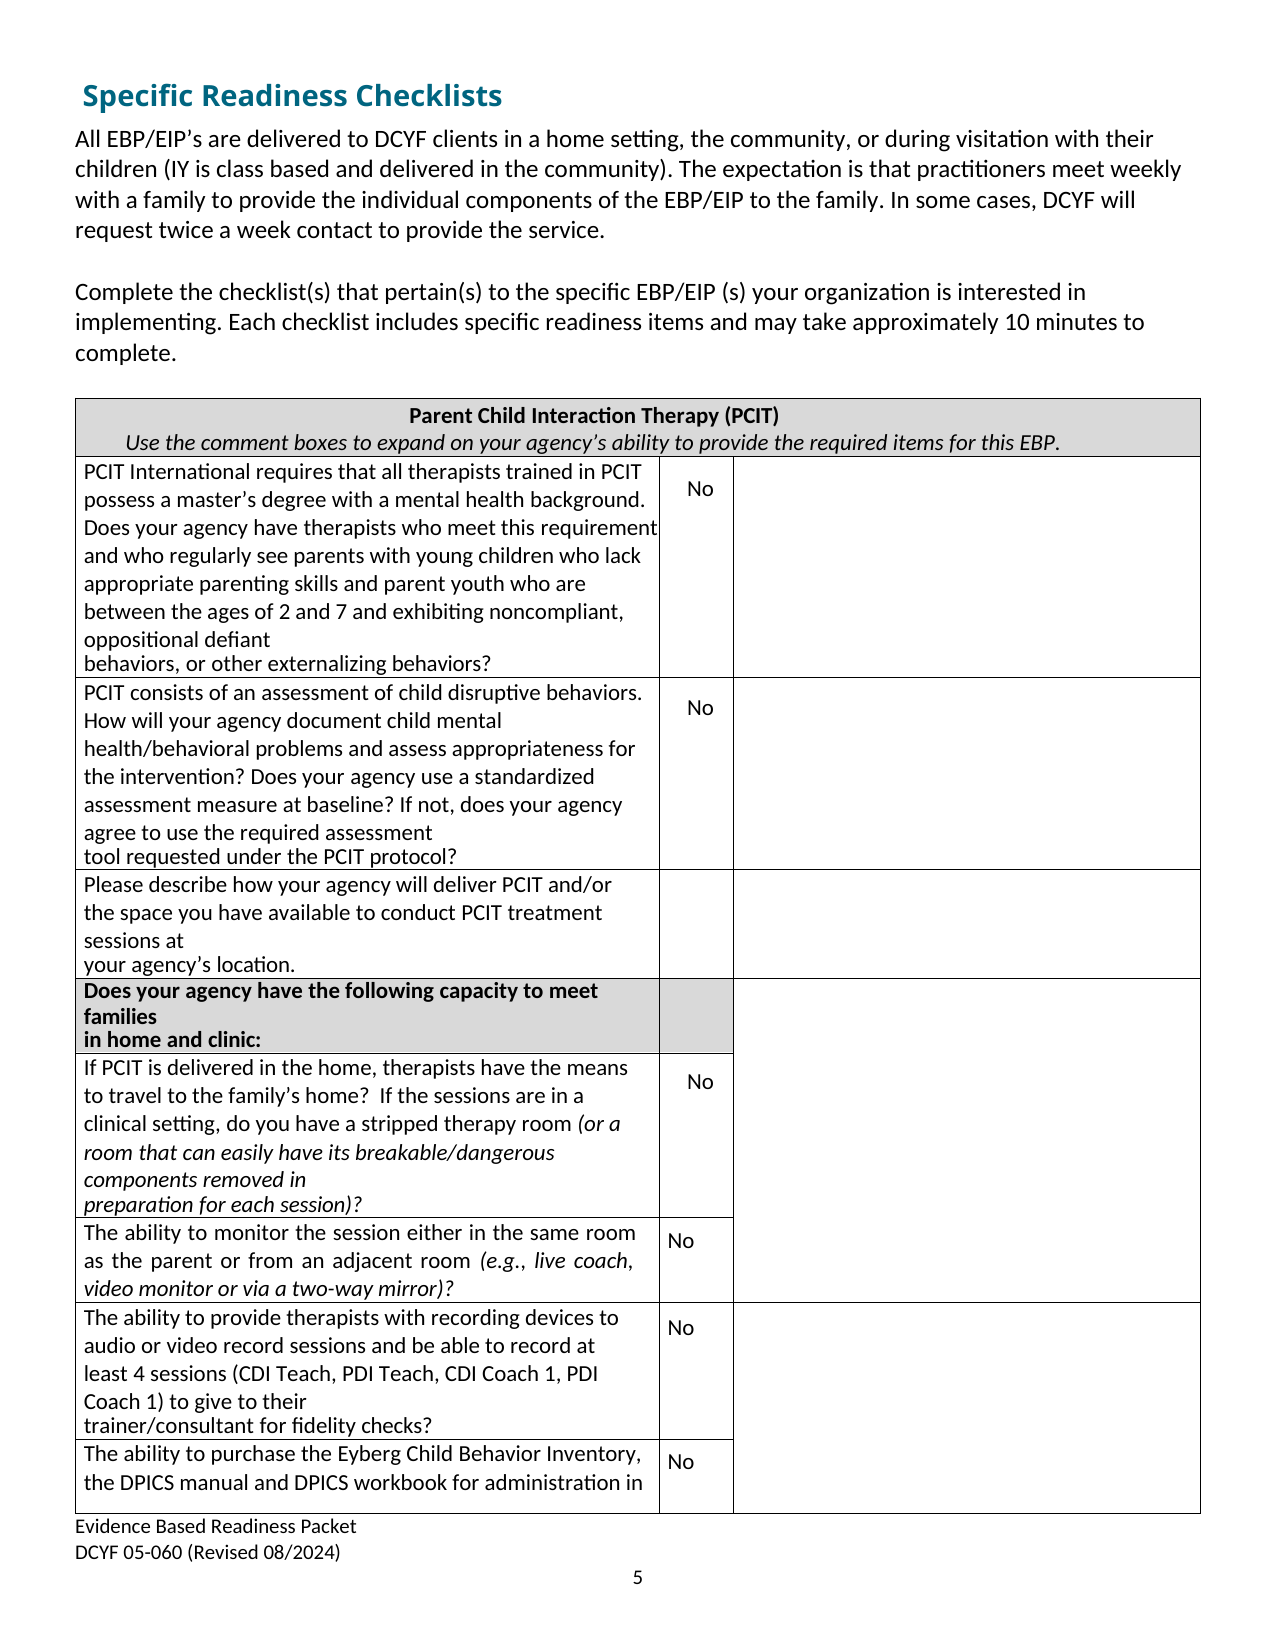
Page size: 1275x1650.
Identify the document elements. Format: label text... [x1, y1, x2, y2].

table_cell [660, 678, 733, 869]
table_header Parent Child Interaction Therapy (PCIT) Use the comment boxes to expand on your agency’s ability to provide the required items for this EBP. [76, 399, 1200, 456]
text Complete the checklist(s) that pertain(s) to the specific EBP/EIP (s) your organization is interested in implementing. Each checklist includes specific readiness items and may take approximately 10 minutes to complete. [75, 276, 1200, 367]
table_cell [660, 870, 733, 977]
table_cell [660, 1303, 733, 1438]
text All EBP/EIP’s are delivered to DCYF clients in a home setting, the community, or during visitation with their children (IY is class based and delivered in the community). The expectation is that practitioners meet weekly with a family to provide the individual components of the EBP/EIP to the family. In some cases, DCYF will request twice a week contact to provide the service. [75, 123, 1200, 245]
table_cell [660, 457, 733, 677]
table_cell Does your agency have the following capacity to meet families in home and clinic: [76, 979, 659, 1052]
table_cell [660, 979, 733, 1052]
subtitle Specific Readiness Checklists [75, 75, 1200, 115]
table_cell PCIT International requires that all therapists trained in PCIT possess a master’s degree with a mental health background. Does your agency have therapists who meet this requirement and who regularly see parents with young children who lack appropriate parenting skills and parent youth who are between the ages of 2 and 7 and exhibiting noncompliant, oppositional defiant behaviors, or other externalizing behaviors? [76, 457, 659, 677]
table_cell [734, 979, 1200, 1302]
table_cell The ability to provide therapists with recording devices to audio or video record sessions and be able to record at least 4 sessions (CDI Teach, PDI Teach, CDI Coach 1, PDI Coach 1) to give to their trainer/consultant for fidelity checks? [76, 1303, 659, 1438]
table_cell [76, 1440, 659, 1513]
table_cell [734, 1303, 1200, 1513]
table_cell The ability to monitor the session either in the same room as the parent or from an adjacent room (e.g., live coach, video monitor or via a two-way mirror)? [76, 1218, 659, 1302]
table_cell [660, 1054, 733, 1217]
table_cell [734, 870, 1200, 977]
table_cell PCIT consists of an assessment of child disruptive behaviors. How will your agency document child mental health/behavioral problems and assess appropriateness for the intervention? Does your agency use a standardized assessment measure at baseline? If not, does your agency agree to use the required assessment tool requested under the PCIT protocol? [76, 678, 659, 869]
table_cell If PCIT is delivered in the home, therapists have the means to travel to the family’s home? If the sessions are in a clinical setting, do you have a stripped therapy room (or a room that can easily have its breakable/dangerous components removed in preparation for each session)? [76, 1054, 659, 1217]
table_cell [734, 457, 1200, 677]
table_cell [660, 1218, 733, 1302]
table_cell [734, 678, 1200, 869]
table_cell [660, 1440, 733, 1513]
table_cell Please describe how your agency will deliver PCIT and/or the space you have available to conduct PCIT treatment sessions at your agency’s location. [76, 870, 659, 977]
